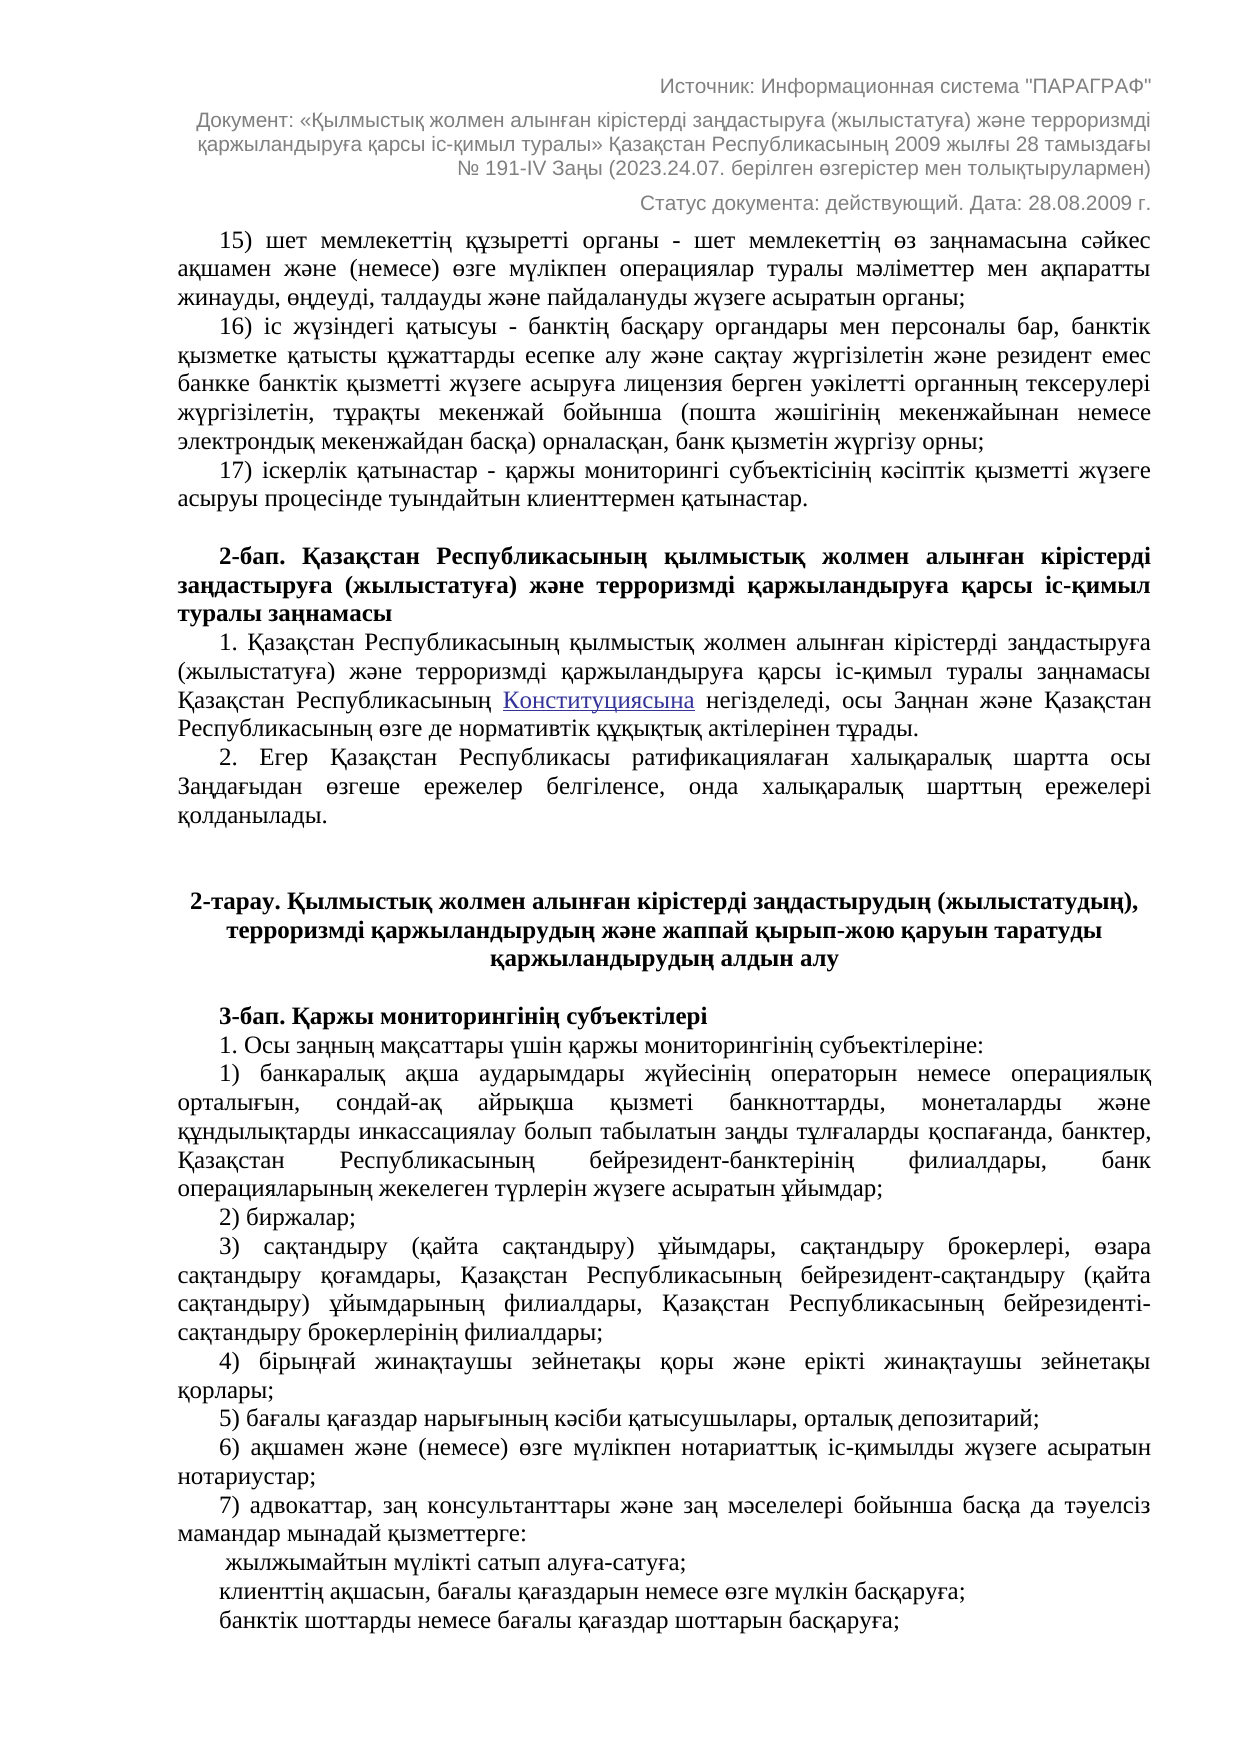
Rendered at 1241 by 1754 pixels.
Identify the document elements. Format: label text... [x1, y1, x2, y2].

text 16) іс жүзіндегі қатысуы - банктің басқару органдары мен персоналы бар, банктік қызметке қатысты құжаттарды есепке алу және сақтау жүргізілетін және резидент емес банкке банктік қызметті жүзеге асыруға лицензия берген уәкілетті органның тексерулері жүргізілетін, тұрақты мекенжай бойынша (пошта жәшігінің мекенжайынан немесе электрондық мекенжайдан басқа) орналасқан, банк қызметін жүргізу орны; [177, 311, 1152, 455]
text 3-бап. Қаржы мониторингінің субъектілері [177, 1001, 1152, 1030]
text 15) шет мемлекеттің құзыретті органы - шет мемлекеттің өз заңнамасына сәйкес ақшамен және (немесе) өзге мүлікпен операциялар туралы мәліметтер мен ақпаратты жинауды, өңдеуді, талдауды және пайдалануды жүзеге асыратын органы; [177, 225, 1152, 311]
text 4) бірыңғай жинақтаушы зейнетақы қоры және ерікті жинақтаушы зейнетақы қорлары; [177, 1346, 1152, 1403]
text клиенттің ақшасын, бағалы қағаздарын немесе өзге мүлкін басқаруға; [177, 1576, 1152, 1605]
text 2) биржалар; [177, 1202, 1152, 1231]
text 1. Осы заңның мақсаттары үшін қаржы мониторингінің субъектілеріне: [177, 1030, 1152, 1058]
text 2-тарау. Қылмыстық жолмен алынған кірістерді заңдастырудың (жылыстатудың), терроризмді қаржыландырудың және жаппай қырып-жою қаруын таратуды қаржыландырудың алдын алу [177, 886, 1152, 972]
text 2. Егер Қазақстан Республикасы ратификациялаған халықаралық шартта осы Заңдағыдан өзгеше ережелер белгіленсе, онда халықаралық шарттың ережелері қолданылады. [177, 742, 1152, 828]
text 2-бап. Қазақстан Республикасының қылмыстық жолмен алынған кірістерді заңдастыруға (жылыстатуға) және терроризмді қаржыландыруға қарсы іс-қимыл туралы заңнамасы [177, 541, 1152, 627]
text 1. Қазақстан Республикасының қылмыстық жолмен алынған кірістерді заңдастыруға (жылыстатуға) және терроризмді қаржыландыруға қарсы іс-қимыл туралы заңнамасы Қазақстан Республикасының Конституциясына негізделеді, осы Заңнан және Қазақстан Республикасының өзге де нормативтік құқықтық актілерінен тұрады. [177, 627, 1152, 742]
text жылжымайтын мүлiктi сатып алуға-сатуға; [177, 1547, 1152, 1576]
text 1) банкаралық ақша аударымдары жүйесінің операторын немесе операциялық орталығын, сондай-ақ айрықша қызметі банкноттарды, монеталарды және құндылықтарды инкассациялау болып табылатын заңды тұлғаларды қоспағанда, банктер, Қазақстан Республикасының бейрезидент-банктерінің филиалдары, банк операцияларының жекелеген түрлерін жүзеге асыратын ұйымдар; [177, 1058, 1152, 1202]
text 3) сақтандыру (қайта сақтандыру) ұйымдары, сақтандыру брокерлері, өзара сақтандыру қоғамдары, Қазақстан Республикасының бейрезидент-сақтандыру (қайта сақтандыру) ұйымдарының филиалдары, Қазақстан Республикасының бейрезиденті-сақтандыру брокерлерінің филиалдары; [177, 1231, 1152, 1346]
text 6) ақшамен және (немесе) өзге мүлікпен нотариаттық іс-қимылды жүзеге асыратын нотариустар; [177, 1432, 1152, 1490]
text 7) адвокаттар, заң консультанттары және заң мәселелері бойынша басқа да тәуелсіз мамандар мынадай қызметтерге: [177, 1490, 1152, 1547]
text 17) іскерлік қатынастар - қаржы мониторингі субъектісінің кәсіптік қызметті жүзеге асыруы процесінде туындайтын клиенттермен қатынастар. [177, 455, 1152, 512]
text 5) бағалы қағаздар нарығының кәсіби қатысушылары, орталық депозитарий; [177, 1403, 1152, 1432]
text банктік шоттарды немесе бағалы қағаздар шоттарын басқаруға; [177, 1605, 1152, 1633]
